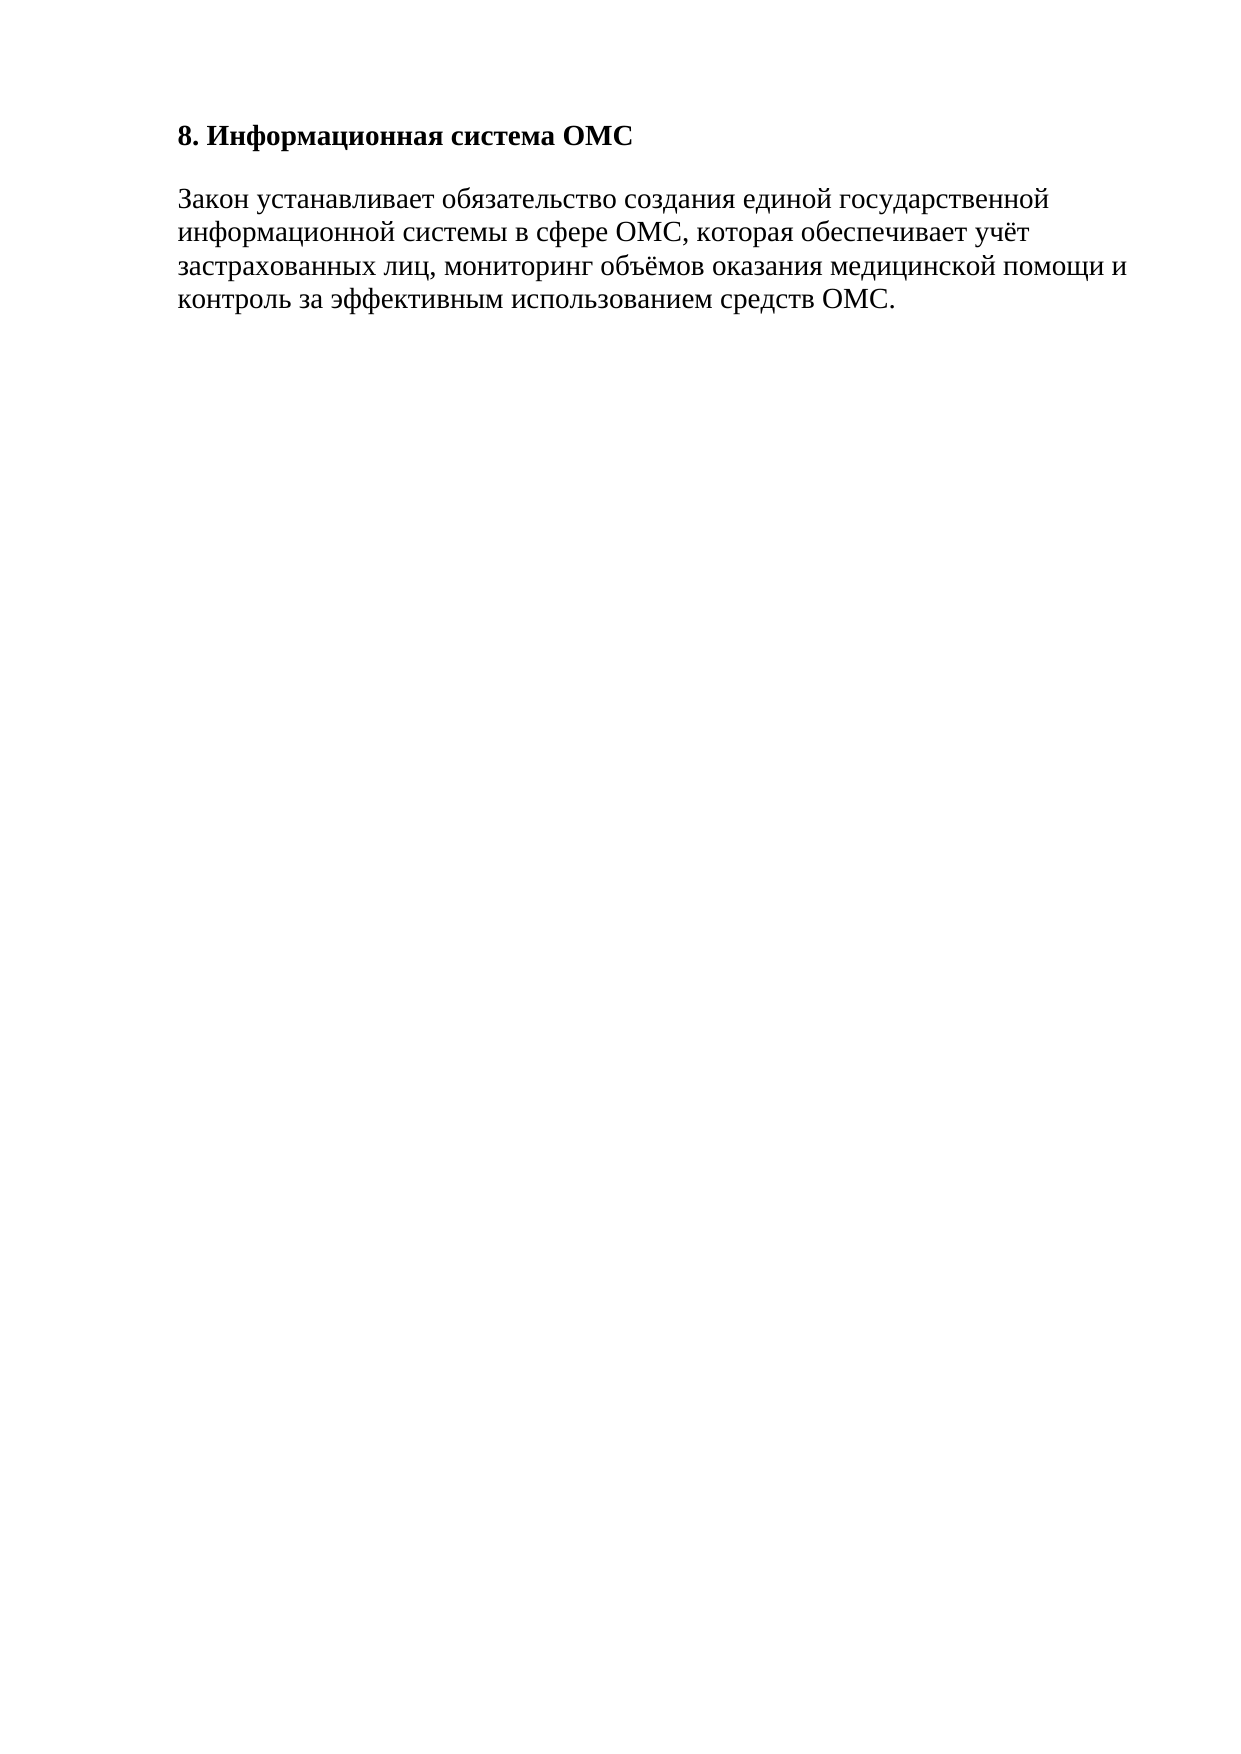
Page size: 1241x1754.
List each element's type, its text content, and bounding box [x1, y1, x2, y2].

text Закон устанавливает обязательство создания единой государственной информационной системы в сфере ОМС, которая обеспечивает учёт застрахованных лиц, мониторинг объёмов оказания медицинской помощи и контроль за эффективным использованием средств ОМС. [177, 181, 1152, 315]
text 8. Информационная система ОМС [177, 118, 1152, 152]
